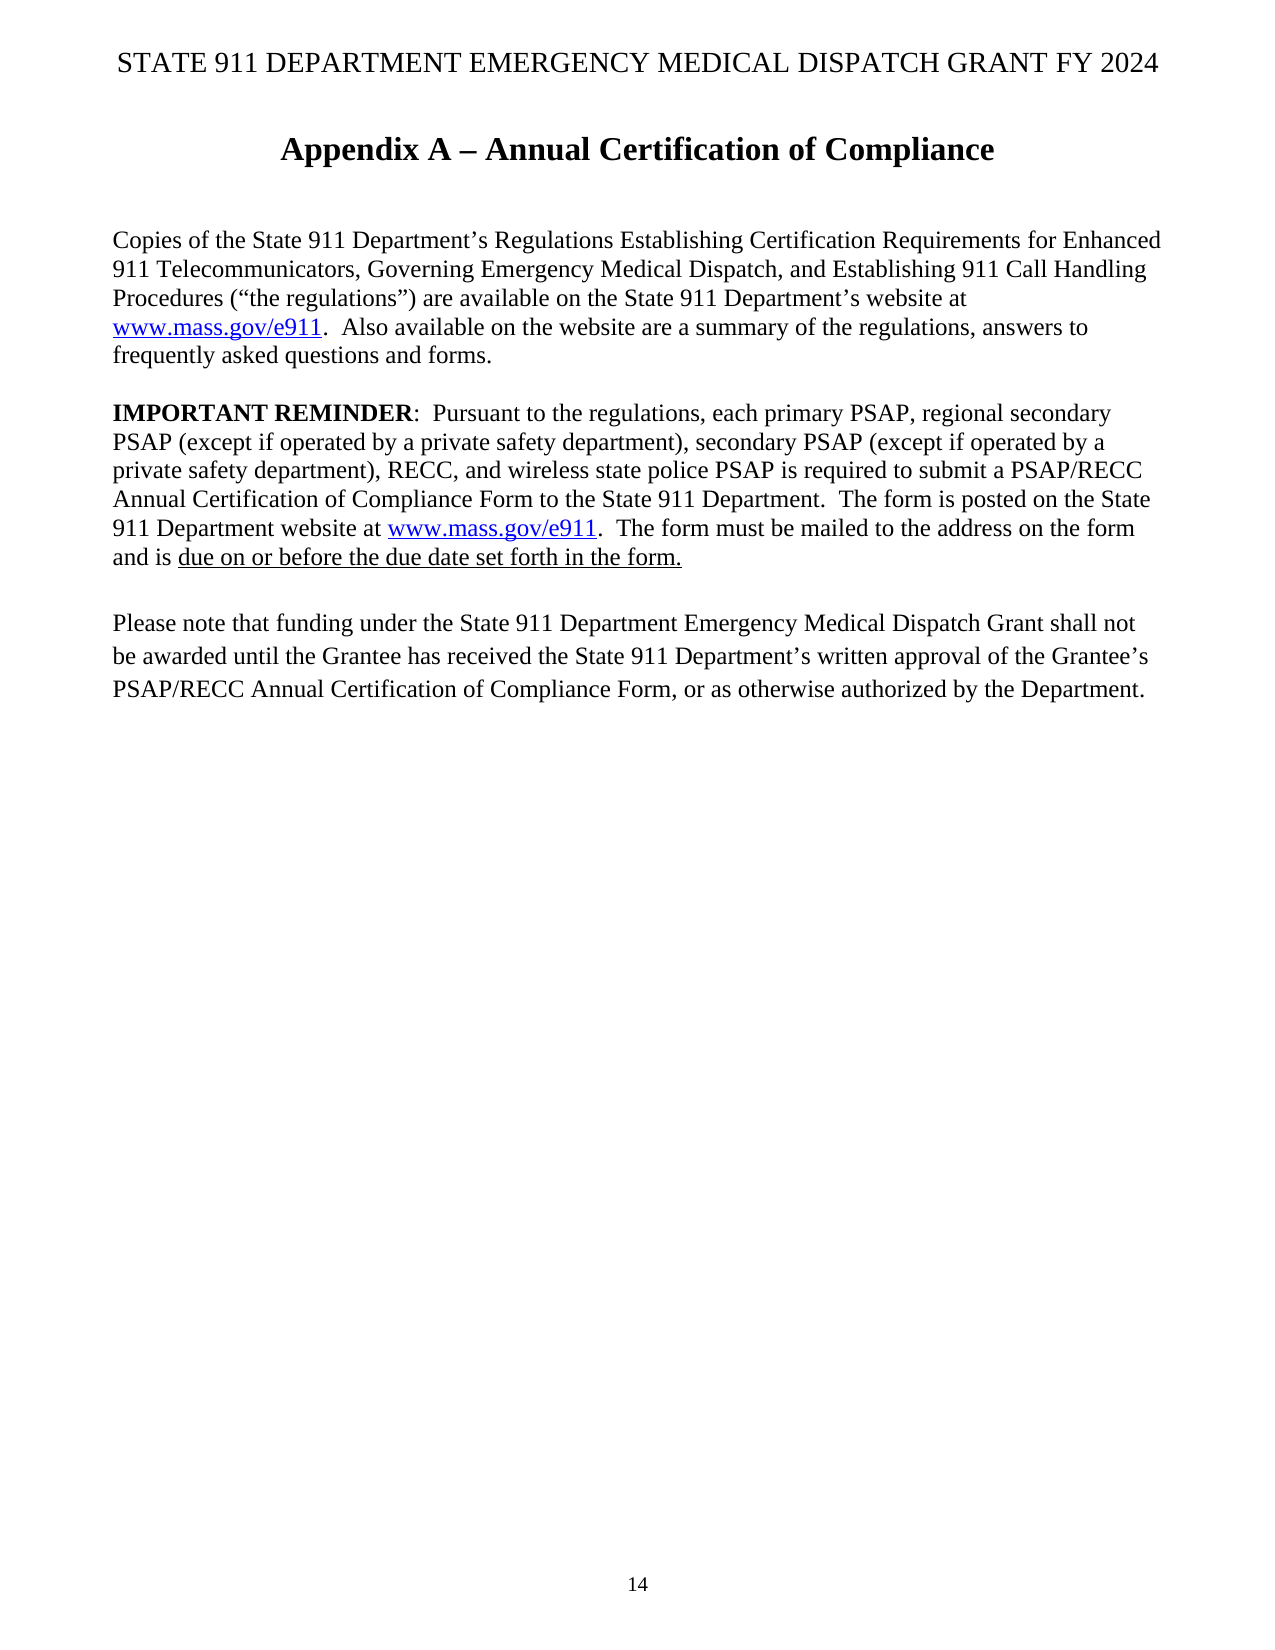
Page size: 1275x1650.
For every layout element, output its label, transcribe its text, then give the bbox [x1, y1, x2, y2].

text Please note that funding under the State 911 Department Emergency Medical Dispatch Grant shall not be awarded until the Grantee has received the State 911 Department’s written approval of the Grantee’s PSAP/RECC Annual Certification of Compliance Form, or as otherwise authorized by the Department. [112, 608, 1162, 703]
text IMPORTANT REMINDER: Pursuant to the regulations, each primary PSAP, regional secondary PSAP (except if operated by a private safety department), secondary PSAP (except if operated by a private safety department), RECC, and wireless state police PSAP is required to submit a PSAP/RECC Annual Certification of Compliance Form to the State 911 Department. The form is posted on the State 911 Department website at www.mass.gov/e911. The form must be mailed to the address on the form and is due on or before the due date set forth in the form. [112, 398, 1162, 571]
text Copies of the State 911 Department’s Regulations Establishing Certification Requirements for Enhanced 911 Telecommunicators, Governing Emergency Medical Dispatch, and Establishing 911 Call Handling Procedures (“the regulations”) are available on the State 911 Department’s website at www.mass.gov/e911. Also available on the website are a summary of the regulations, answers to frequently asked questions and forms. [112, 226, 1162, 369]
subtitle Appendix A – Annual Certification of Compliance [112, 129, 1162, 168]
